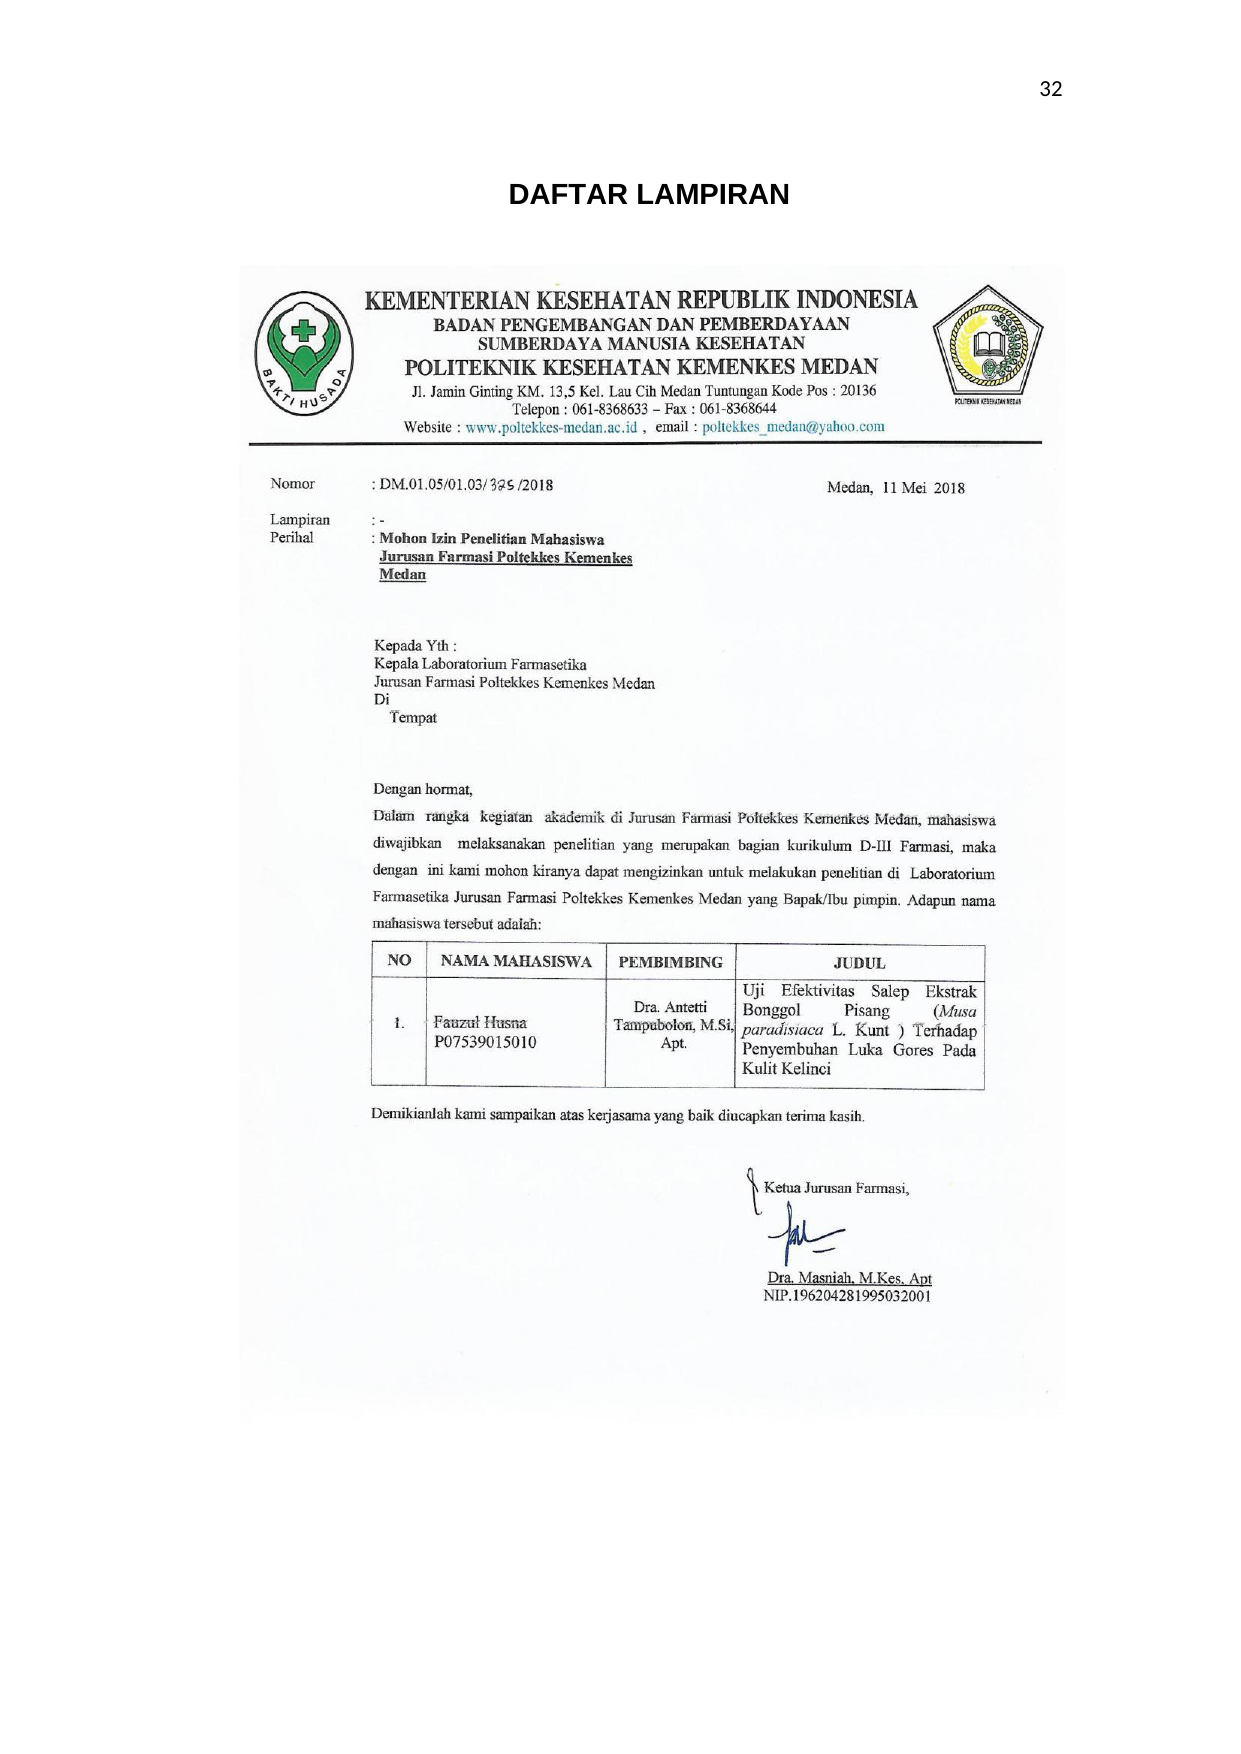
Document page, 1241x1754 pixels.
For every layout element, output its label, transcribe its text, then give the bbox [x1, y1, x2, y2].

text DAFTAR LAMPIRAN [508, 177, 1090, 210]
picture [239, 265, 1066, 1434]
text 32 [633, 74, 1062, 102]
